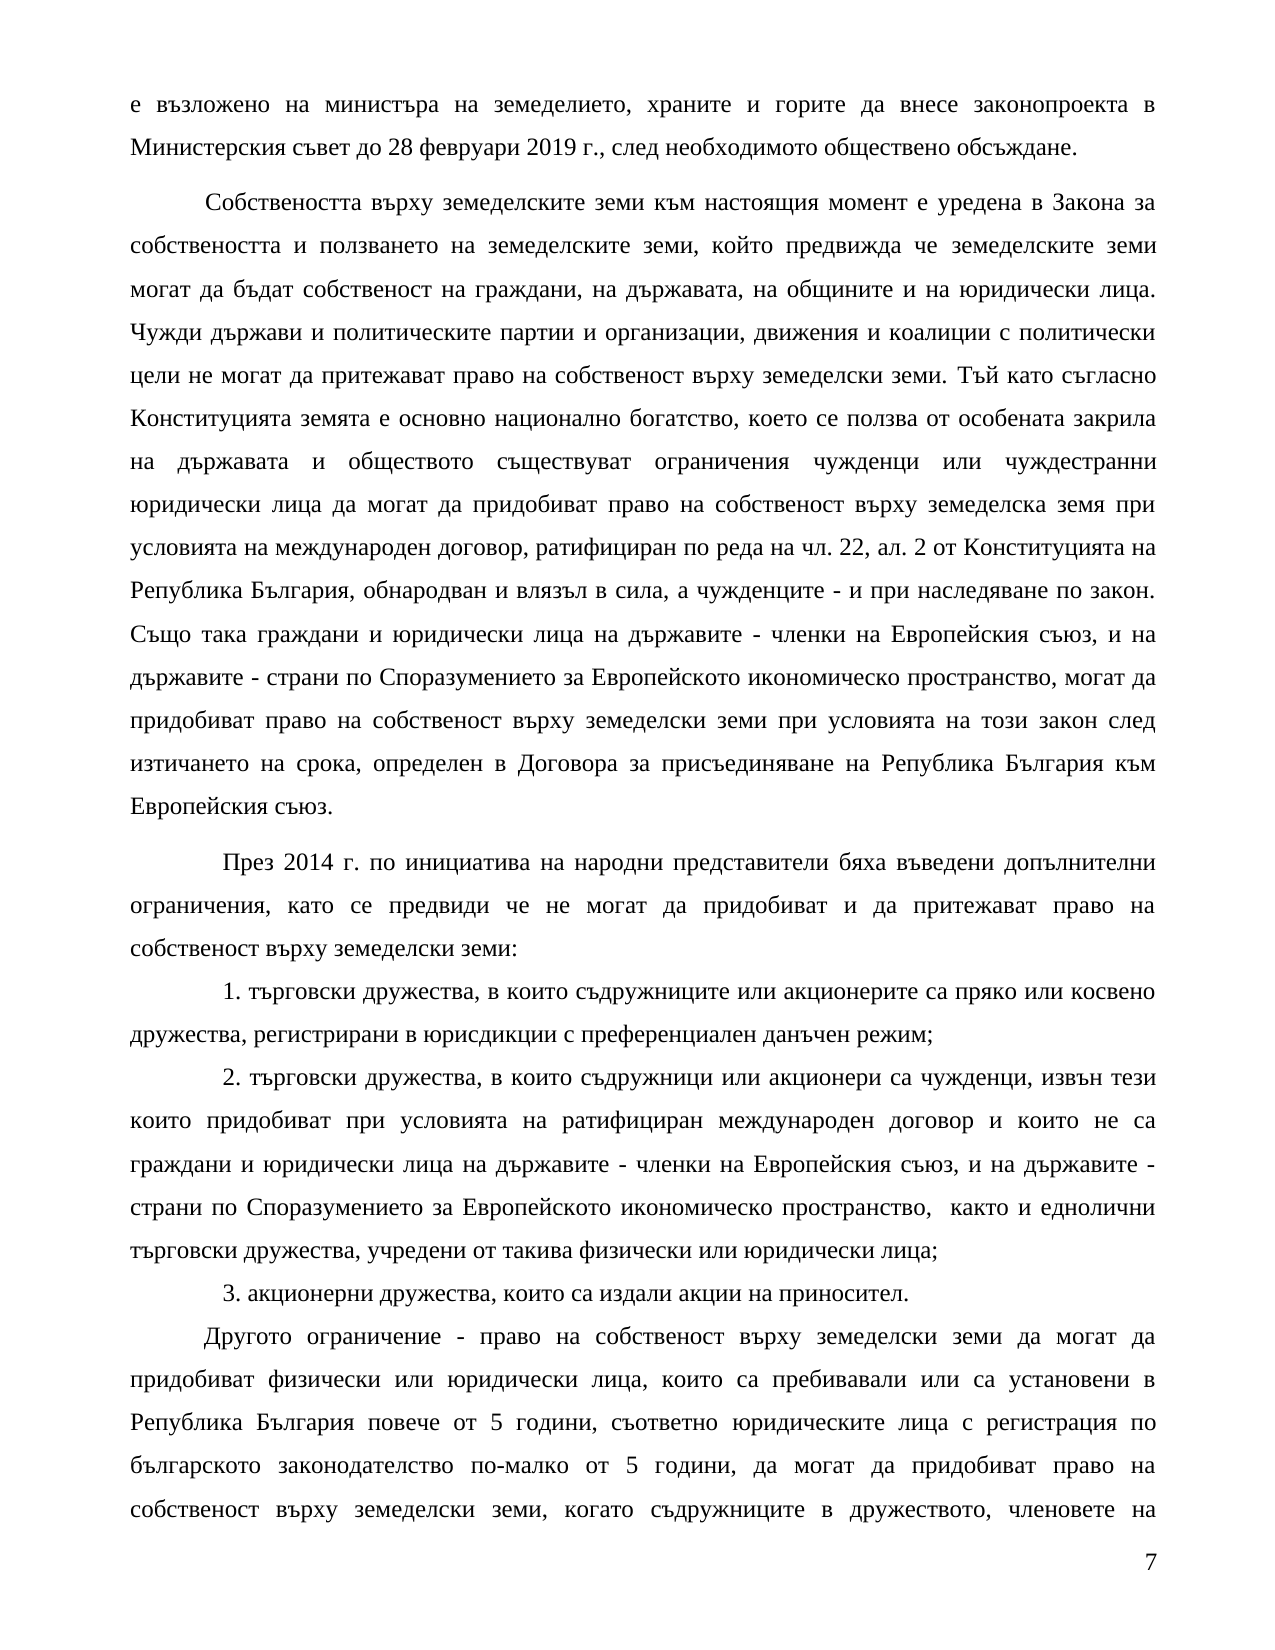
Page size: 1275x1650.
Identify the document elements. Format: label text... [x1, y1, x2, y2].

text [130, 1321, 1157, 1522]
text През 2014 г. по инициатива на народни представители бяха въведени допълнителни ограничения, като се предвиди че не могат да придобиват и да притежават право на собственост върху земеделски земи: [130, 847, 1157, 962]
text 1. търговски дружества, в които съдружниците или акционерите са пряко или косвено дружества, регистрирани в юрисдикции с преференциален данъчен режим; [130, 976, 1157, 1048]
text 2. търговски дружества, в които съдружници или акционери са чужденци, извън тези които придобиват при условията на ратифициран международен договор и които не са граждани и юридически лица на държавите - членки на Европейския съюз, и на държавите - страни по Споразумението за Европейското икономическо пространство, както и еднолични търговски дружества, учредени от такива физически или юридически лица; [130, 1062, 1157, 1264]
text Собствеността върху земеделските земи към настоящия момент е уредена в Закона за собствеността и ползването на земеделските земи, който предвижда че земеделските земи могат да бъдат собственост на граждани, на държавата, на общините и на юридически лица. Чужди държави и политическите партии и организации, движения и коалиции с политически цели не могат да притежават право на собственост върху земеделски земи. Тъй като съгласно Конституцията земята е основно национално богатство, което се ползва от особената закрила на държавата и обществото съществуват ограничения чужденци или чуждестранни юридически лица да могат да придобиват право на собственост върху земеделска земя при условията на международен договор, ратифициран по реда на чл. 22, ал. 2 от Конституцията на Република България, обнародван и влязъл в сила, а чужденците - и при наследяване по закон. Също така граждани и юридически лица на държавите - членки на Европейския съюз, и на държавите - страни по Споразумението за Европейското икономическо пространство, могат да придобиват право на собственост върху земеделски земи при условията на този закон след изтичането на срока, определен в Договора за присъединяване на Република България към Европейския съюз. [130, 187, 1157, 820]
text 3. акционерни дружества, които са издали акции на приносител. [130, 1278, 1157, 1307]
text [130, 89, 1157, 161]
